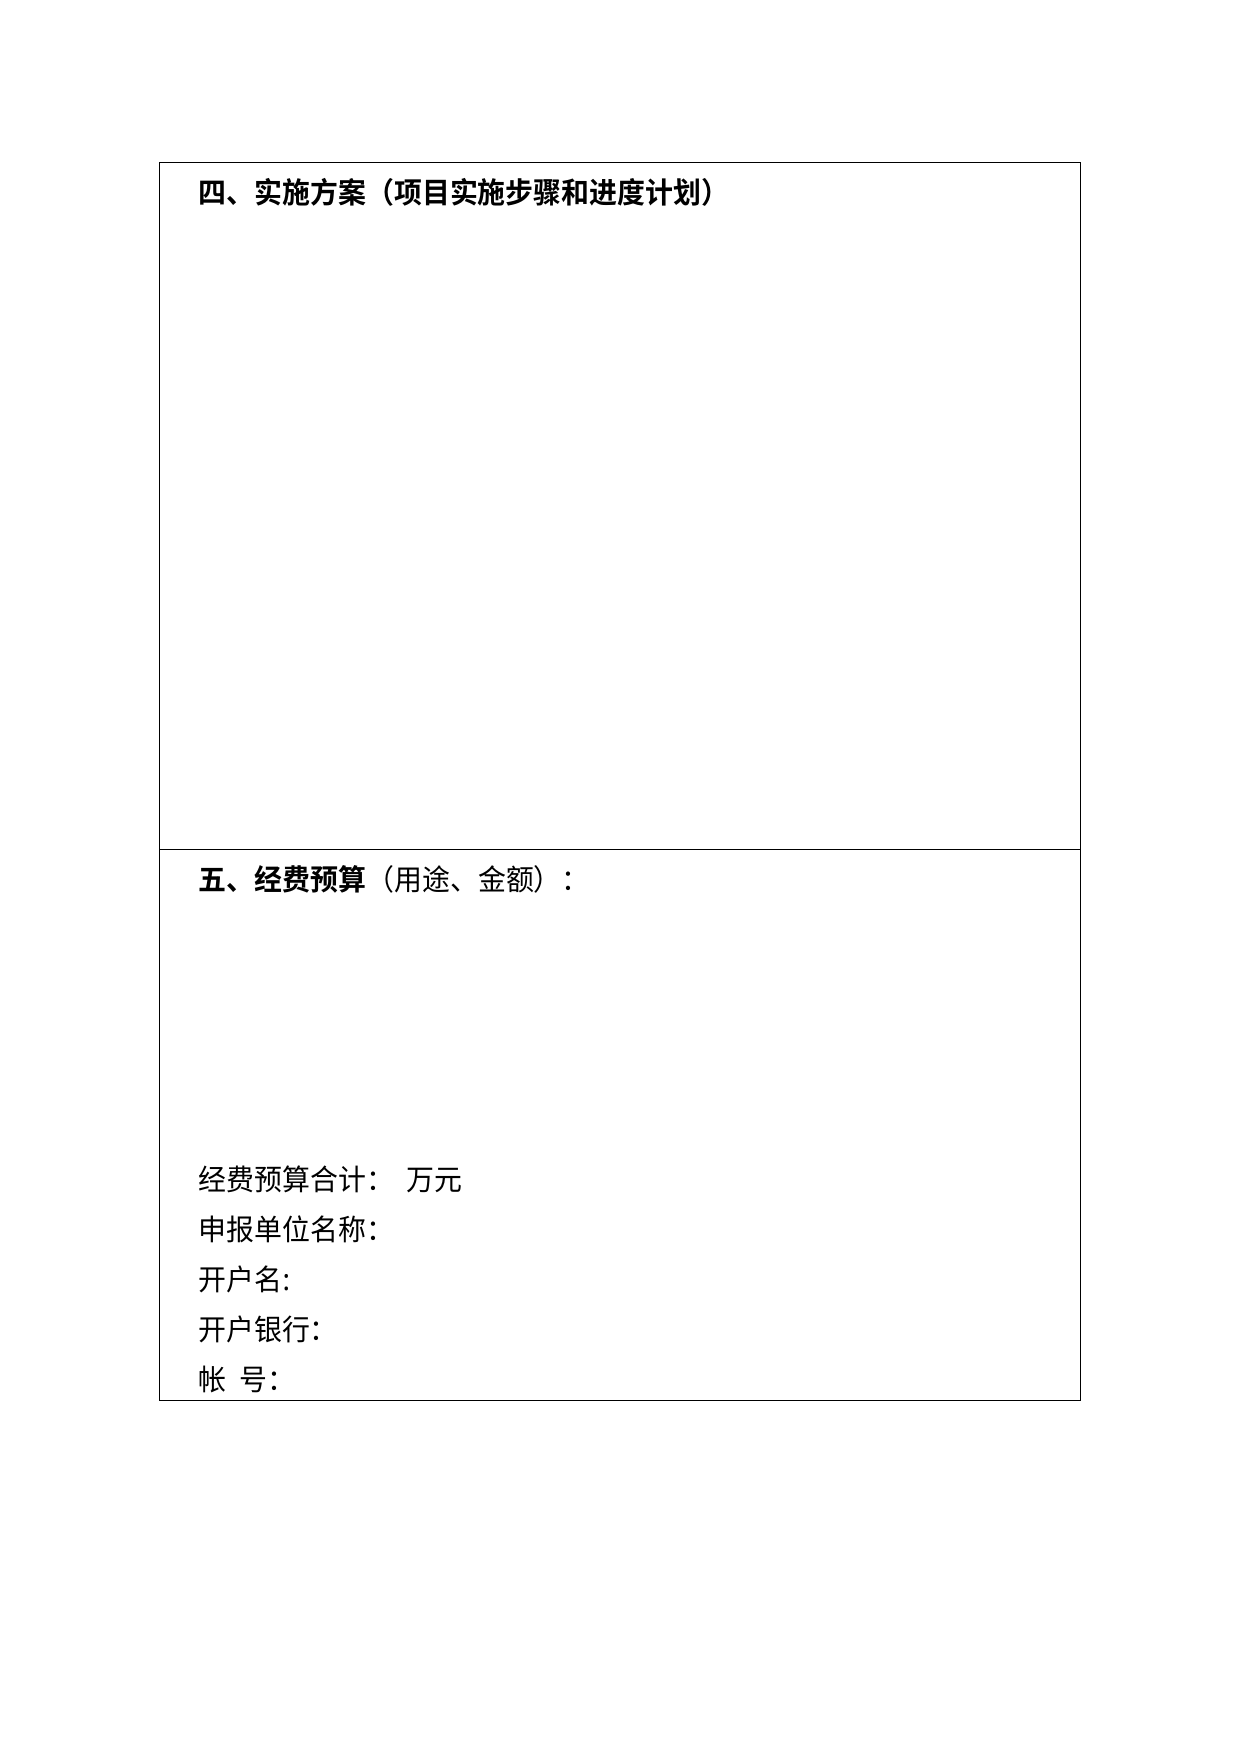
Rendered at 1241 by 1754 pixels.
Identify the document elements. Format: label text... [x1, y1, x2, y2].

table_cell 五、经费预算（用途、金额）： 经费预算合计： 万元 申报单位名称： 开户名: 开户银行： 帐 号： [160, 850, 1080, 1400]
table_cell 四、实施方案（项目实施步骤和进度计划） [160, 163, 1080, 849]
